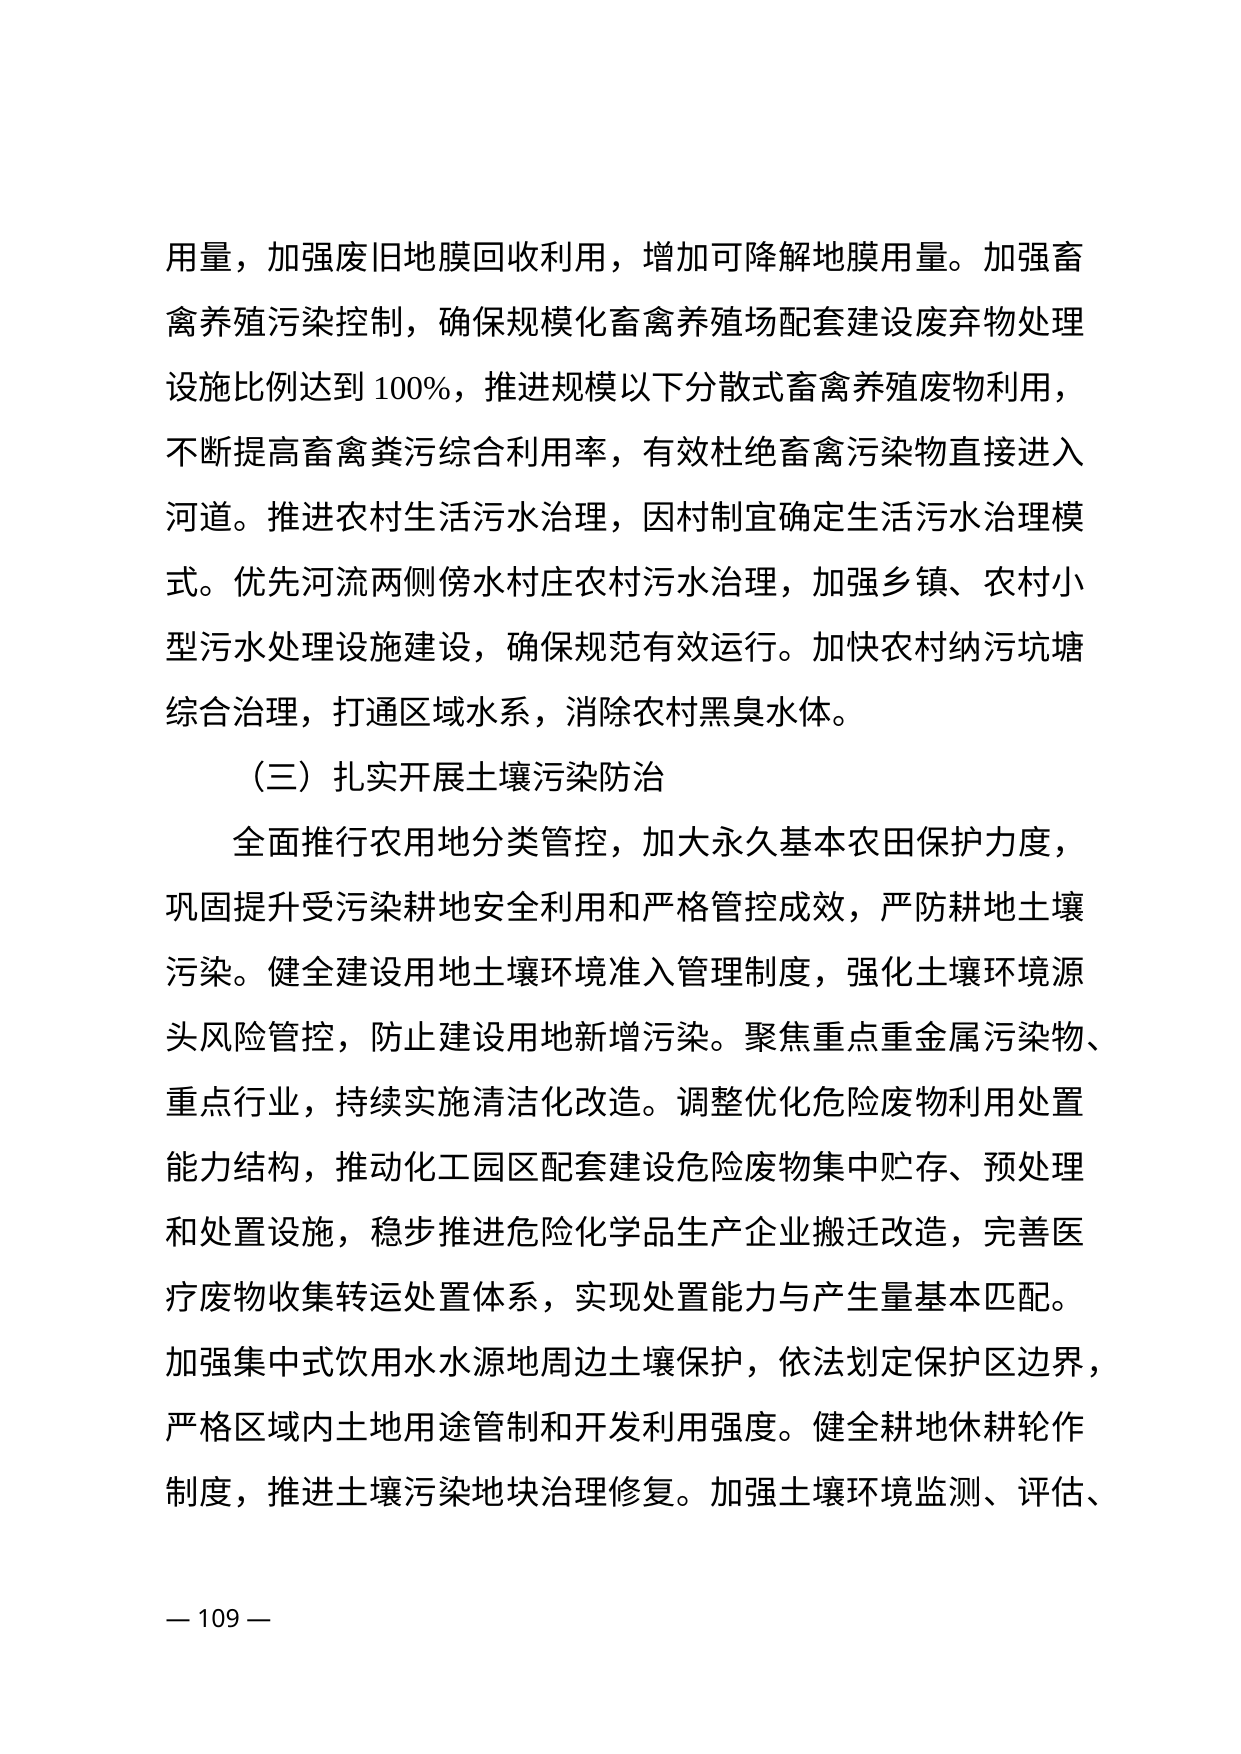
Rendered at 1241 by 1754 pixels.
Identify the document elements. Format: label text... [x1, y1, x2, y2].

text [165, 222, 1087, 742]
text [165, 807, 1087, 1522]
text （三）扎实开展土壤污染防治 [165, 742, 1087, 807]
